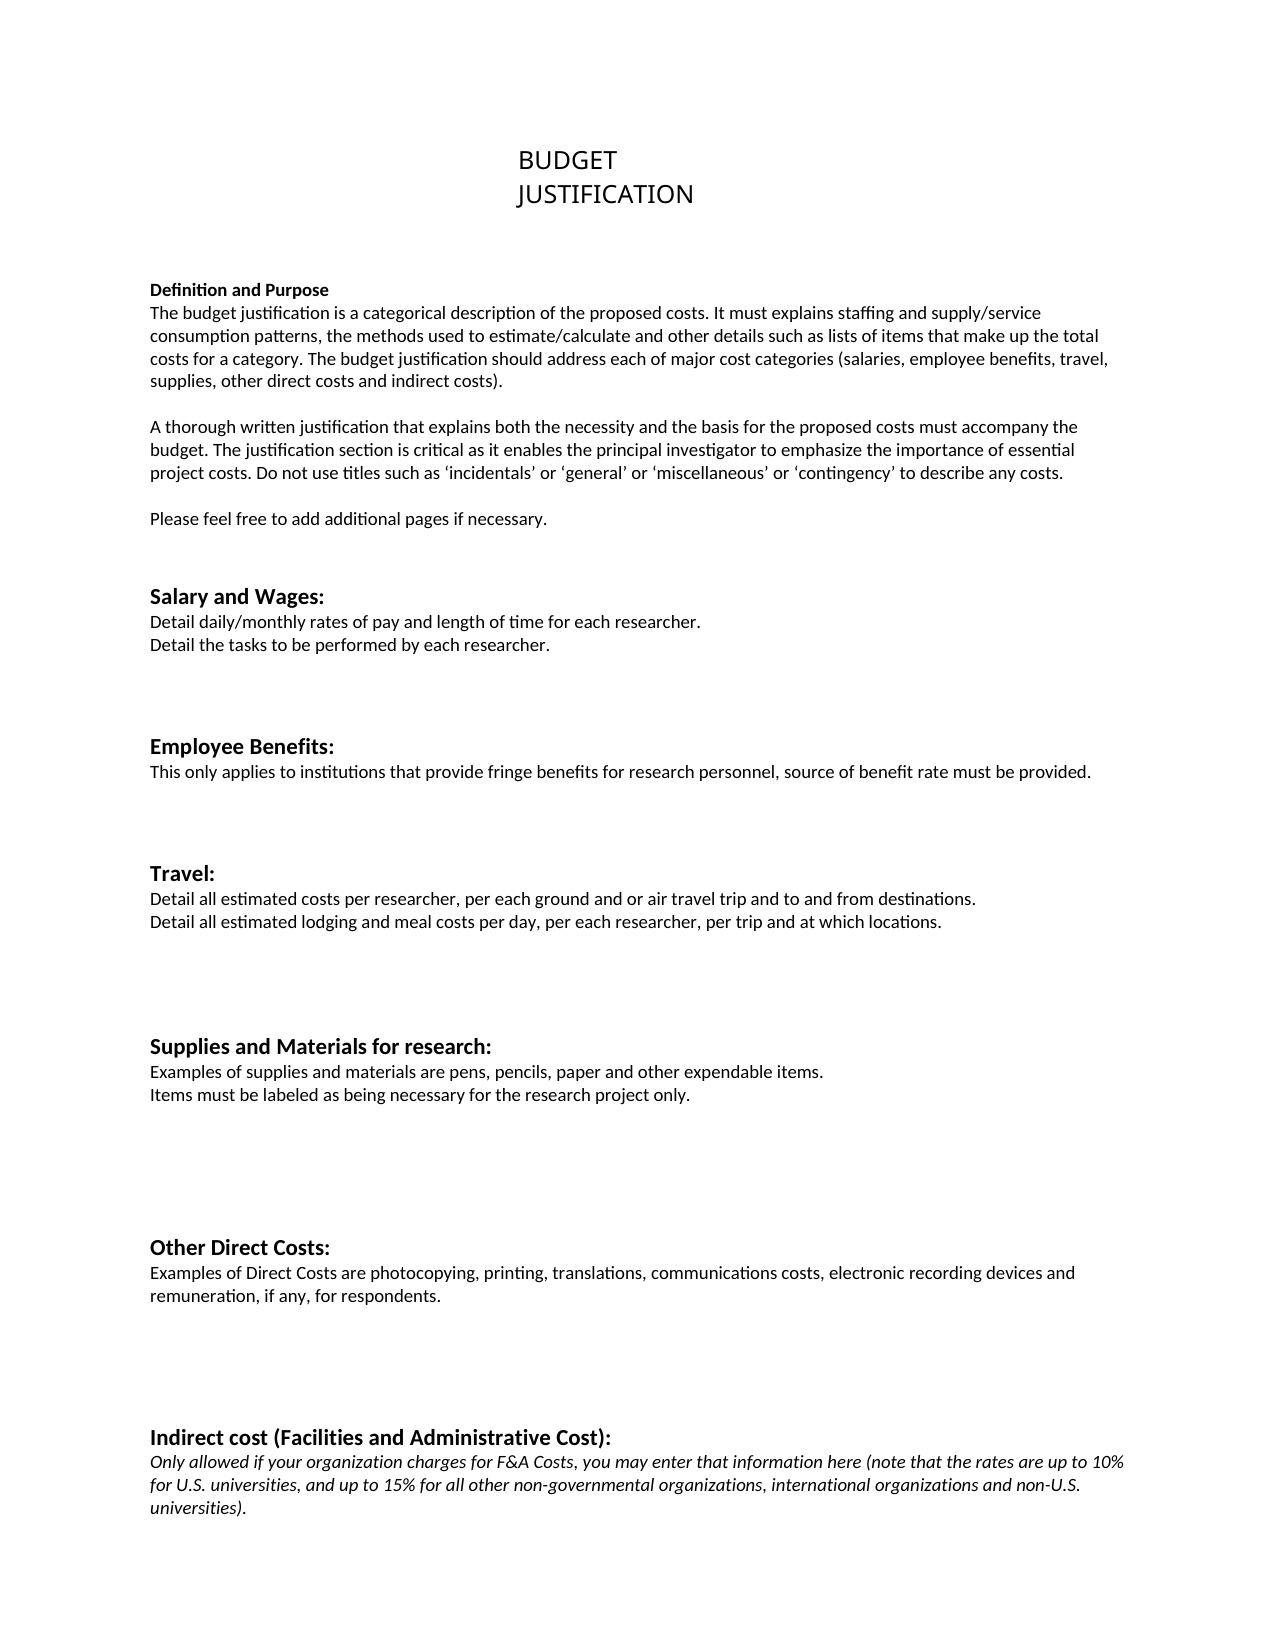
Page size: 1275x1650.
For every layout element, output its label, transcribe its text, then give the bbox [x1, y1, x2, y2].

text Detail all estimated costs per researcher, per each ground and or air travel trip and to and from destinations. [150, 887, 1125, 910]
text Detail the tasks to be performed by each researcher. [150, 633, 1125, 656]
text Examples of supplies and materials are pens, pencils, paper and other expendable items. [150, 1060, 1125, 1083]
text Only allowed if your organization charges for F&A Costs, you may enter that information here (note that the rates are up to 10% for U.S. universities, and up to 15% for all other non-governmental organizations, international organizations and non-U.S. universities). [150, 1451, 1125, 1519]
text Salary and Wages: [150, 582, 1125, 610]
text Employee Benefits: [150, 732, 1125, 760]
text Please feel free to add additional pages if necessary. [150, 507, 1125, 530]
text This only applies to institutions that provide fringe benefits for research personnel, source of benefit rate must be provided. [150, 760, 1125, 783]
text Examples of Direct Costs are photocopying, printing, translations, communications costs, electronic recording devices and remuneration, if any, for respondents. [150, 1261, 1125, 1307]
text BUDGET JUSTIFICATION [518, 143, 773, 211]
text Indirect cost (Facilities and Administrative Cost): [150, 1423, 1125, 1451]
text Travel: [150, 859, 1125, 887]
text The budget justification is a categorical description of the proposed costs. It must explains staffing and supply/service consumption patterns, the methods used to estimate/calculate and other details such as lists of items that make up the total costs for a category. The budget justification should address each of major cost categories (salaries, employee benefits, travel, supplies, other direct costs and indirect costs). [150, 301, 1125, 393]
text Other Direct Costs: [150, 1233, 1125, 1261]
text Detail all estimated lodging and meal costs per day, per each researcher, per trip and at which locations. [150, 910, 1125, 933]
text Items must be labeled as being necessary for the research project only. [150, 1083, 1125, 1106]
text Supplies and Materials for research: [150, 1032, 1125, 1060]
text Detail daily/monthly rates of pay and length of time for each researcher. [150, 610, 1125, 633]
text A thorough written justification that explains both the necessity and the basis for the proposed costs must accompany the budget. The justification section is critical as it enables the principal investigator to emphasize the importance of essential project costs. Do not use titles such as ‘incidentals’ or ‘general’ or ‘miscellaneous’ or ‘contingency’ to describe any costs. [150, 416, 1125, 484]
text Definition and Purpose [150, 278, 1125, 301]
